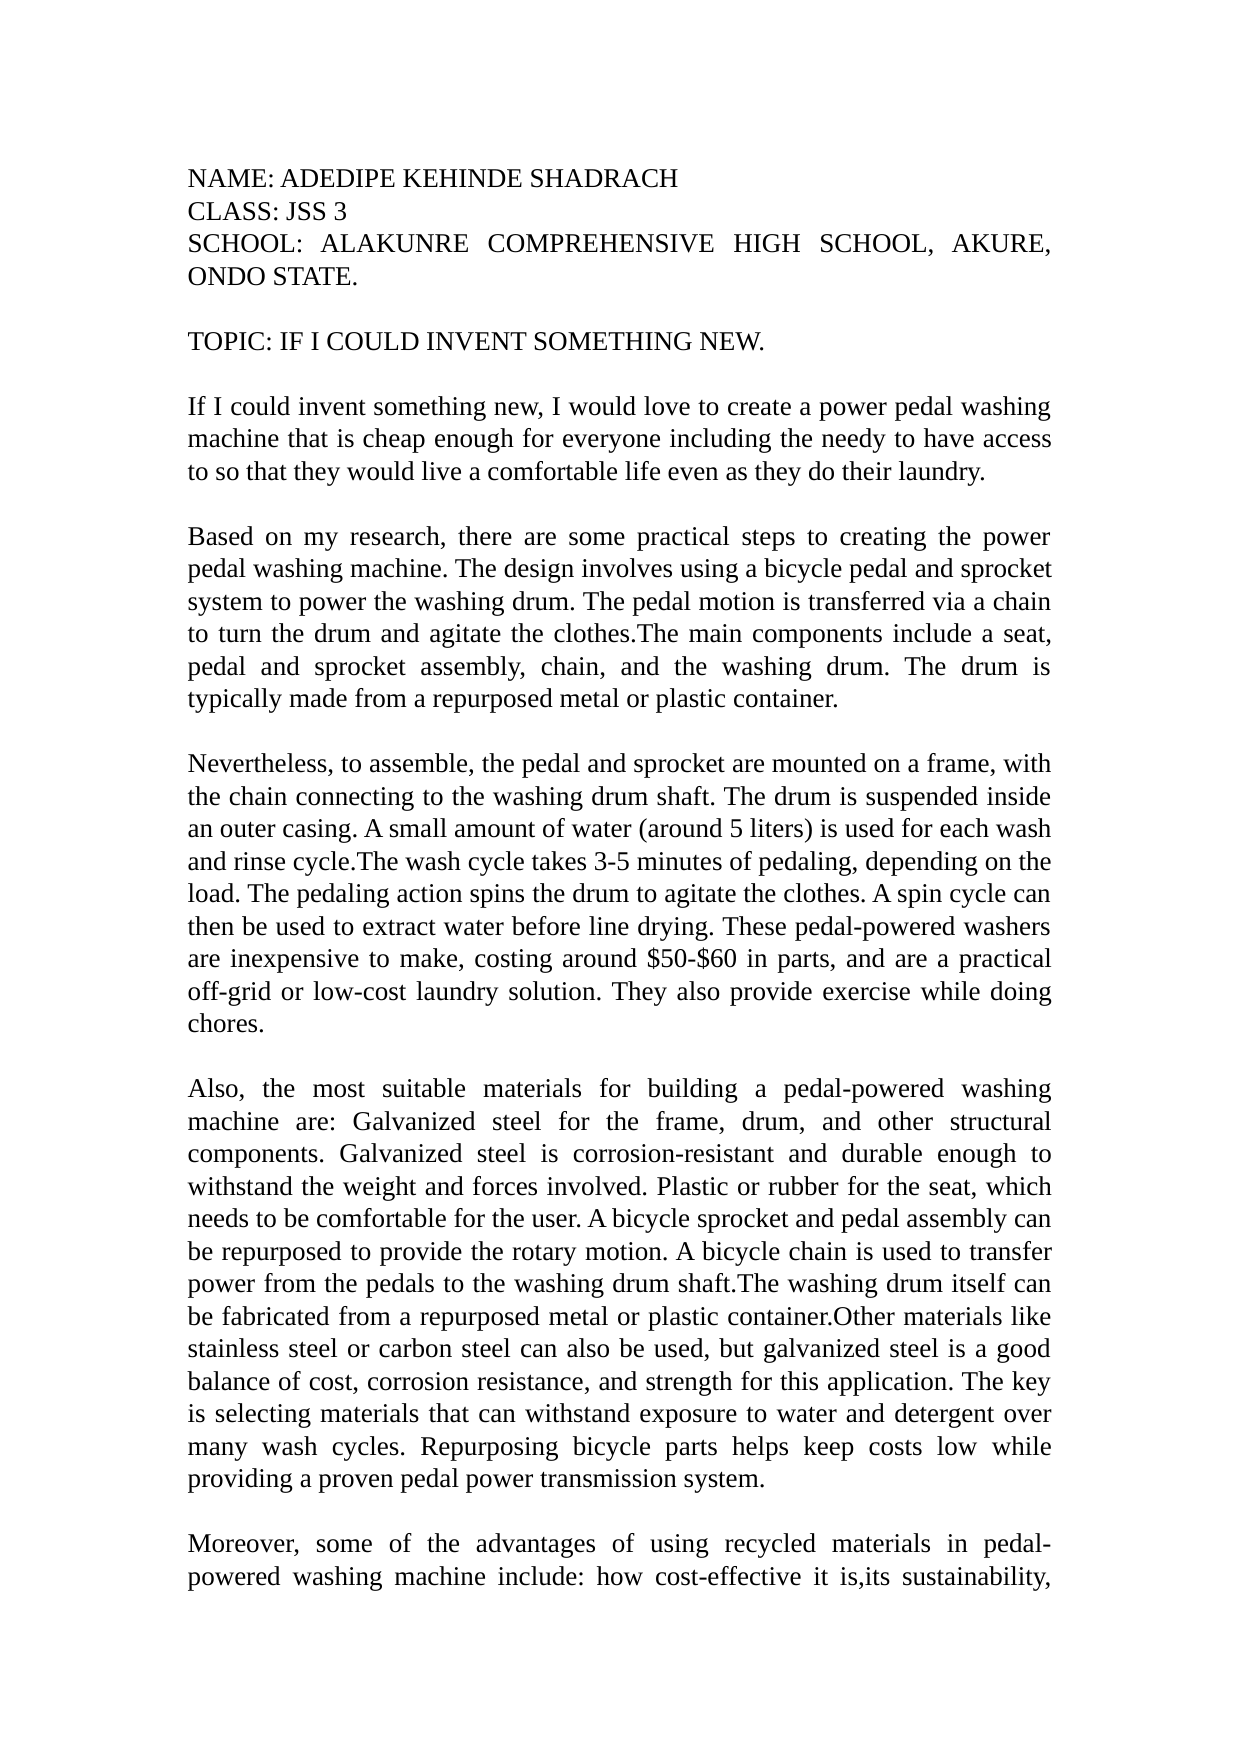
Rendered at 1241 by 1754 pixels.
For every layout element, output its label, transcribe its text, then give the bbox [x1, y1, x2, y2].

text Based on my research, there are some practical steps to creating the power pedal washing machine. The design involves using a bicycle pedal and sprocket system to power the washing drum. The pedal motion is transferred via a chain to turn the drum and agitate the clothes.The main components include a seat, pedal and sprocket assembly, chain, and the washing drum. The drum is typically made from a repurposed metal or plastic container. [187, 519, 1053, 714]
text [187, 1527, 1053, 1592]
text CLASS: JSS 3 [187, 194, 1053, 227]
text SCHOOL: ALAKUNRE COMPREHENSIVE HIGH SCHOOL, AKURE, ONDO STATE. [187, 227, 1053, 292]
text Nevertheless, to assemble, the pedal and sprocket are mounted on a frame, with the chain connecting to the washing drum shaft. The drum is suspended inside an outer casing. A small amount of water (around 5 liters) is used for each wash and rinse cycle.The wash cycle takes 3-5 minutes of pedaling, depending on the load. The pedaling action spins the drum to agitate the clothes. A spin cycle can then be used to extract water before line drying. These pedal-powered washers are inexpensive to make, costing around $50-$60 in parts, and are a practical off-grid or low-cost laundry solution. They also provide exercise while doing chores. [187, 747, 1053, 1039]
text If I could invent something new, I would love to create a power pedal washing machine that is cheap enough for everyone including the needy to have access to so that they would live a comfortable life even as they do their laundry. [187, 389, 1053, 487]
text TOPIC: IF I COULD INVENT SOMETHING NEW. [187, 324, 1053, 357]
text NAME: ADEDIPE KEHINDE SHADRACH [187, 162, 1053, 194]
text Also, the most suitable materials for building a pedal-powered washing machine are: Galvanized steel for the frame, drum, and other structural components. Galvanized steel is corrosion-resistant and durable enough to withstand the weight and forces involved. Plastic or rubber for the seat, which needs to be comfortable for the user. A bicycle sprocket and pedal assembly can be repurposed to provide the rotary motion. A bicycle chain is used to transfer power from the pedals to the washing drum shaft.The washing drum itself can be fabricated from a repurposed metal or plastic container.Other materials like stainless steel or carbon steel can also be used, but galvanized steel is a good balance of cost, corrosion resistance, and strength for this application. The key is selecting materials that can withstand exposure to water and detergent over many wash cycles. Repurposing bicycle parts helps keep costs low while providing a proven pedal power transmission system. [187, 1072, 1053, 1494]
